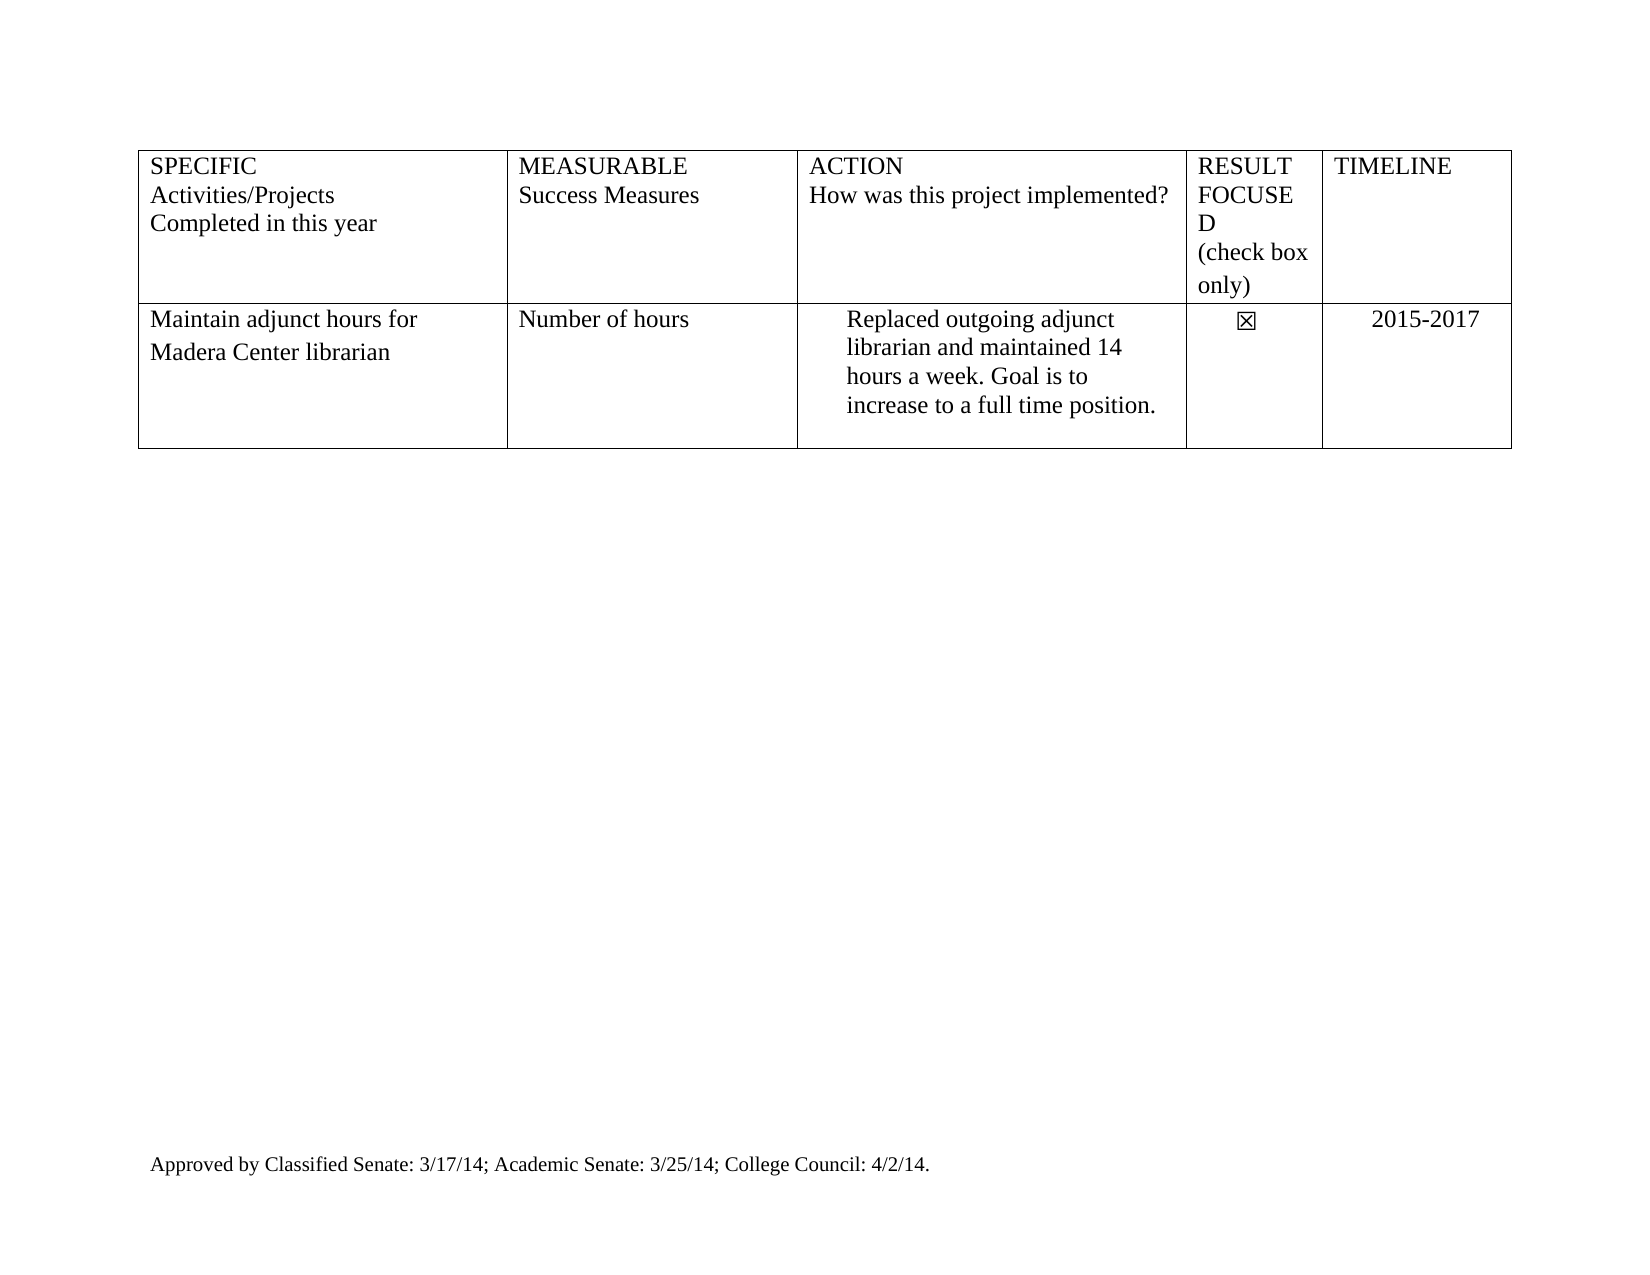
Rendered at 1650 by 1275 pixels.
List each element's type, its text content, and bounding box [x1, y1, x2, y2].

table_cell MEASURABLE Success Measures [508, 151, 797, 303]
table_cell SPECIFIC Activities/Projects Completed in this year [139, 151, 507, 303]
table_cell Number of hours [508, 304, 797, 447]
table_cell TIMELINE [1323, 151, 1511, 303]
table_cell RESULT FOCUSED (check box only) [1187, 151, 1322, 303]
table_cell 2015-2017 [1323, 304, 1511, 447]
table_cell ACTION How was this project implemented? [798, 151, 1186, 303]
table_cell Maintain adjunct hours for Madera Center librarian [139, 304, 507, 447]
table_cell Replaced outgoing adjunct librarian and maintained 14 hours a week. Goal is to increase to a full time position. [798, 304, 1186, 447]
